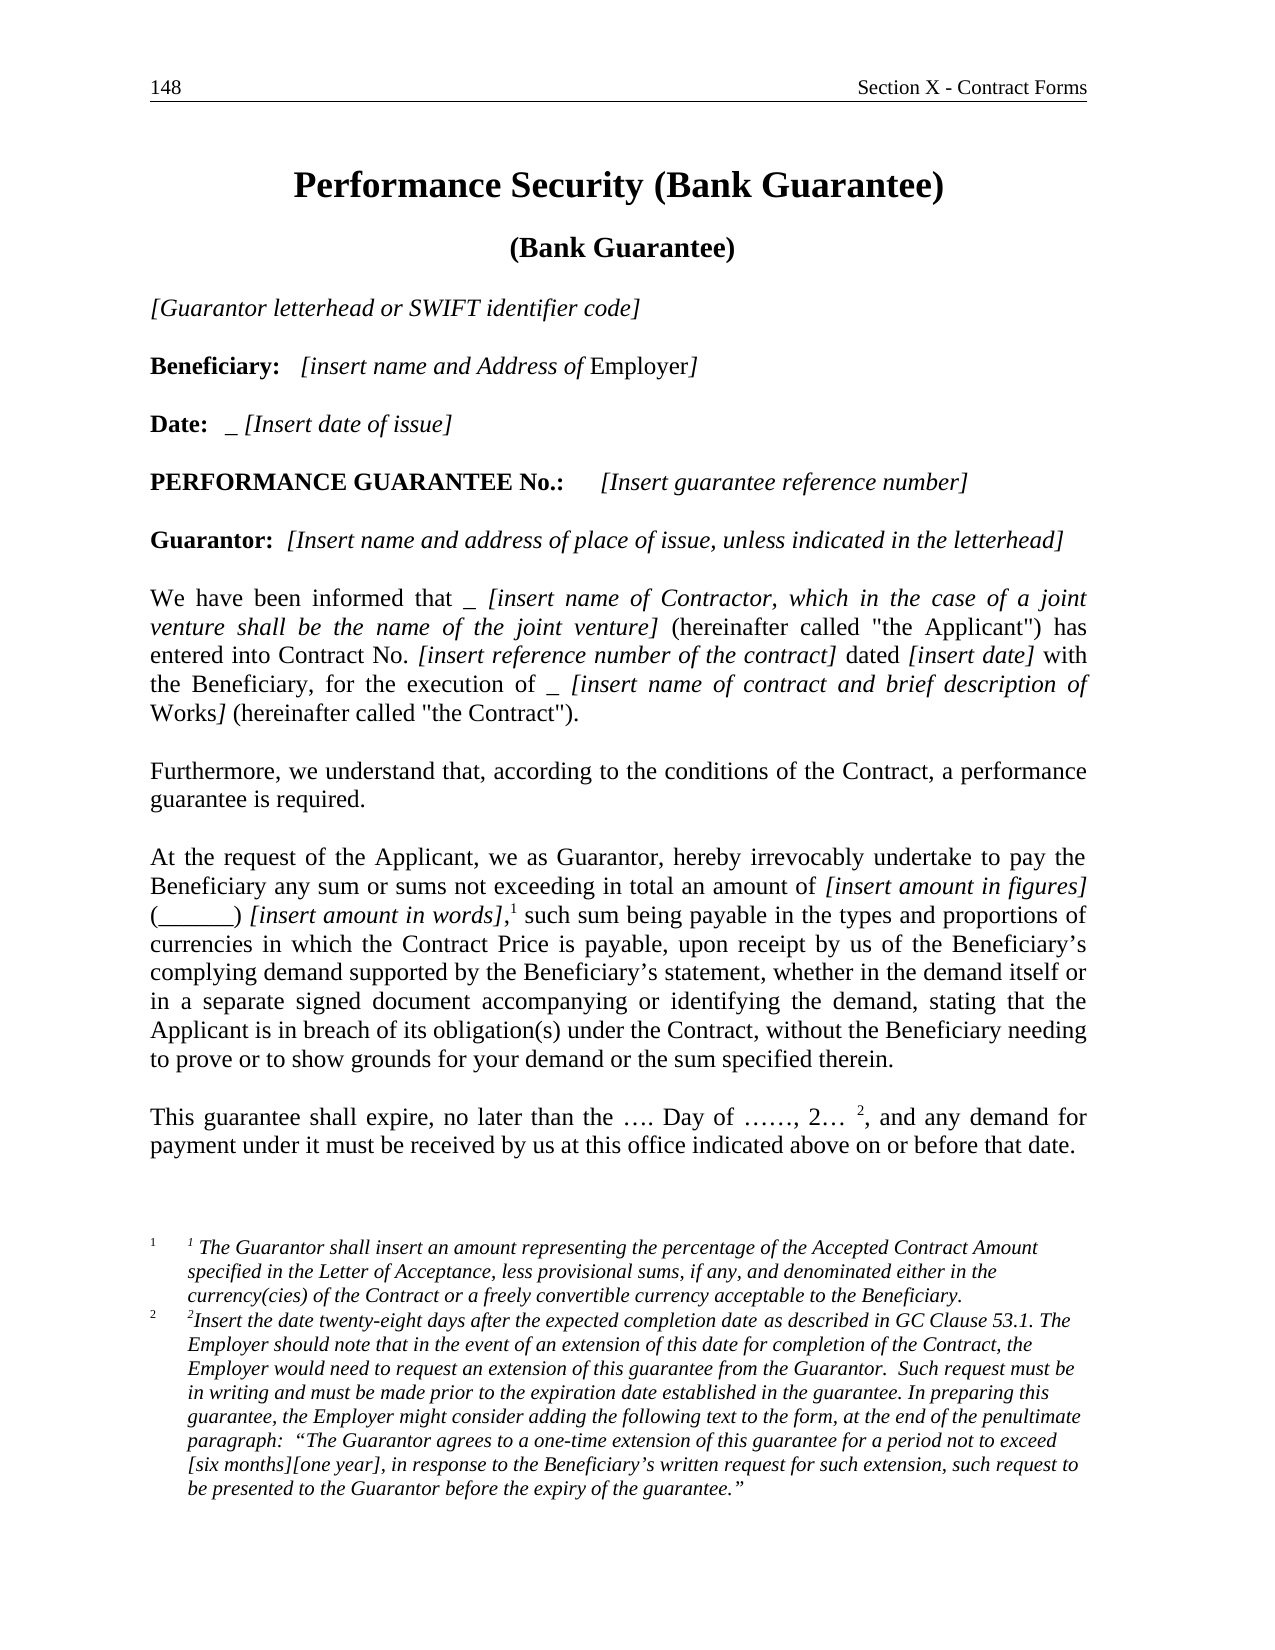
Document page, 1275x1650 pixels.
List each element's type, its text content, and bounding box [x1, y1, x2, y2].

text At the request of the Applicant, we as Guarantor, hereby irrevocably undertake to pay the Beneficiary any sum or sums not exceeding in total an amount of [insert amount in figures] (______) [insert amount in words],1 such sum being payable in the types and proportions of currencies in which the Contract Price is payable, upon receipt by us of the Beneficiary’s complying demand supported by the Beneficiary’s statement, whether in the demand itself or in a separate signed document accompanying or identifying the demand, stating that the Applicant is in breach of its obligation(s) under the Contract, without the Beneficiary needing to prove or to show grounds for your demand or the sum specified therein. [150, 842, 1087, 1072]
text [Guarantor letterhead or SWIFT identifier code] [150, 293, 1087, 322]
text This guarantee shall expire, no later than the …. Day of ……, 2… 2, and any demand for payment under it must be received by us at this office indicated above on or before that date. [150, 1102, 1087, 1159]
text PERFORMANCE GUARANTEE No.: [Insert guarantee reference number] [150, 467, 1087, 496]
text Performance Security (Bank Guarantee) [150, 162, 1087, 206]
text (Bank Guarantee) [150, 231, 1087, 264]
text Beneficiary: [insert name and Address of Employer] [150, 351, 1087, 380]
text Guarantor: [Insert name and address of place of issue, unless indicated in the letterhead] [150, 525, 1087, 554]
text Furthermore, we understand that, according to the conditions of the Contract, a performance guarantee is required. [150, 756, 1087, 813]
text We have been informed that _ [insert name of Contractor, which in the case of a joint venture shall be the name of the joint venture] (hereinafter called "the Applicant") has entered into Contract No. [insert reference number of the contract] dated [insert date] with the Beneficiary, for the execution of _ [insert name of contract and brief description of Works] (hereinafter called "the Contract"). [150, 583, 1087, 727]
text Date: _ [Insert date of issue] [150, 409, 1087, 438]
